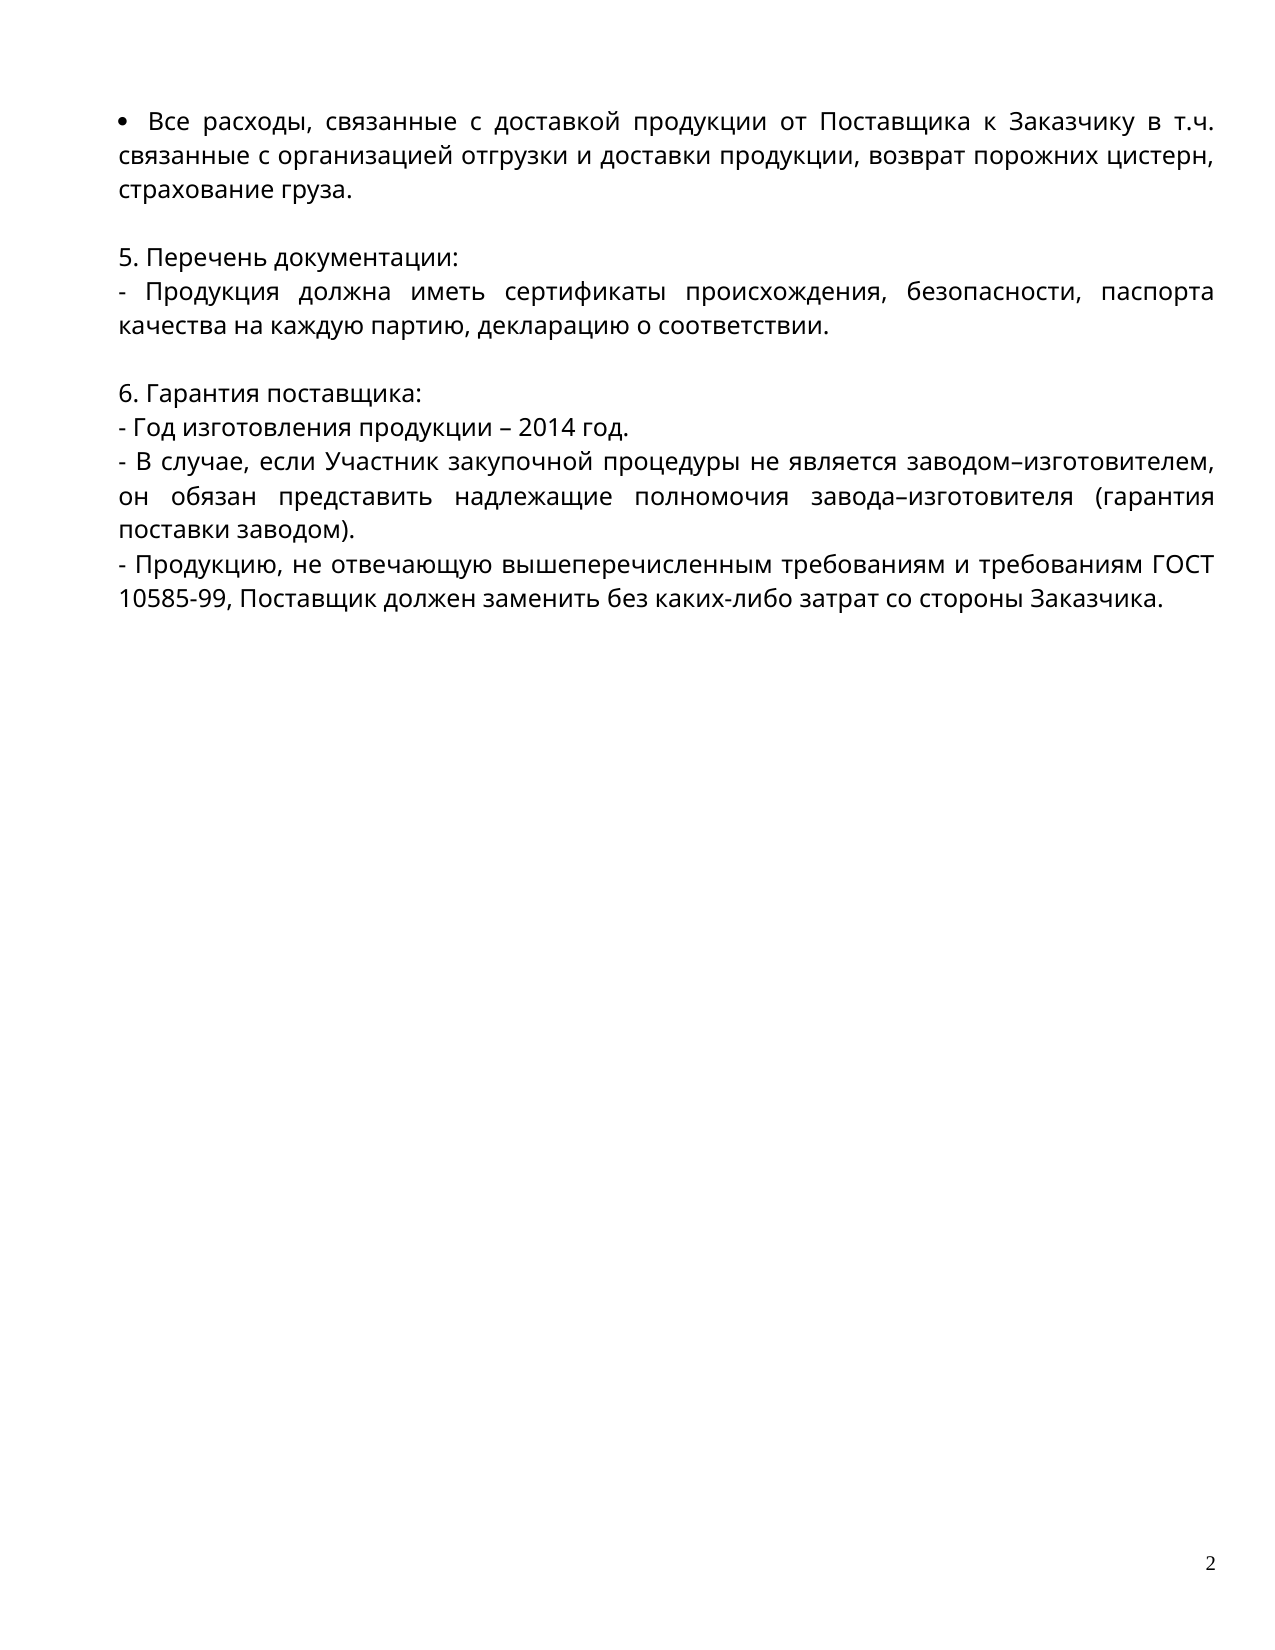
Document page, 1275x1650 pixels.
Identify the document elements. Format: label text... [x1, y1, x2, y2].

list - Год изготовления продукции – 2014 год. [118, 410, 1216, 444]
list - Продукцию, не отвечающую вышеперечисленным требованиям и требованиям ГОСТ 10585-99, Поставщик должен заменить без каких-либо затрат со стороны Заказчика. [118, 546, 1216, 614]
list Все расходы, связанные с доставкой продукции от Поставщика к Заказчику в т.ч. связанные с организацией отгрузки и доставки продукции, возврат порожних цистерн, страхование груза. [118, 103, 1216, 206]
list 5. Перечень документации: [118, 240, 1216, 274]
list - В случае, если Участник закупочной процедуры не является заводом–изготовителем, он обязан представить надлежащие полномочия завода–изготовителя (гарантия поставки заводом). [118, 444, 1216, 546]
list 6. Гарантия поставщика: [118, 376, 1216, 410]
list - Продукция должна иметь сертификаты происхождения, безопасности, паспорта качества на каждую партию, декларацию о соответствии. [118, 274, 1216, 342]
